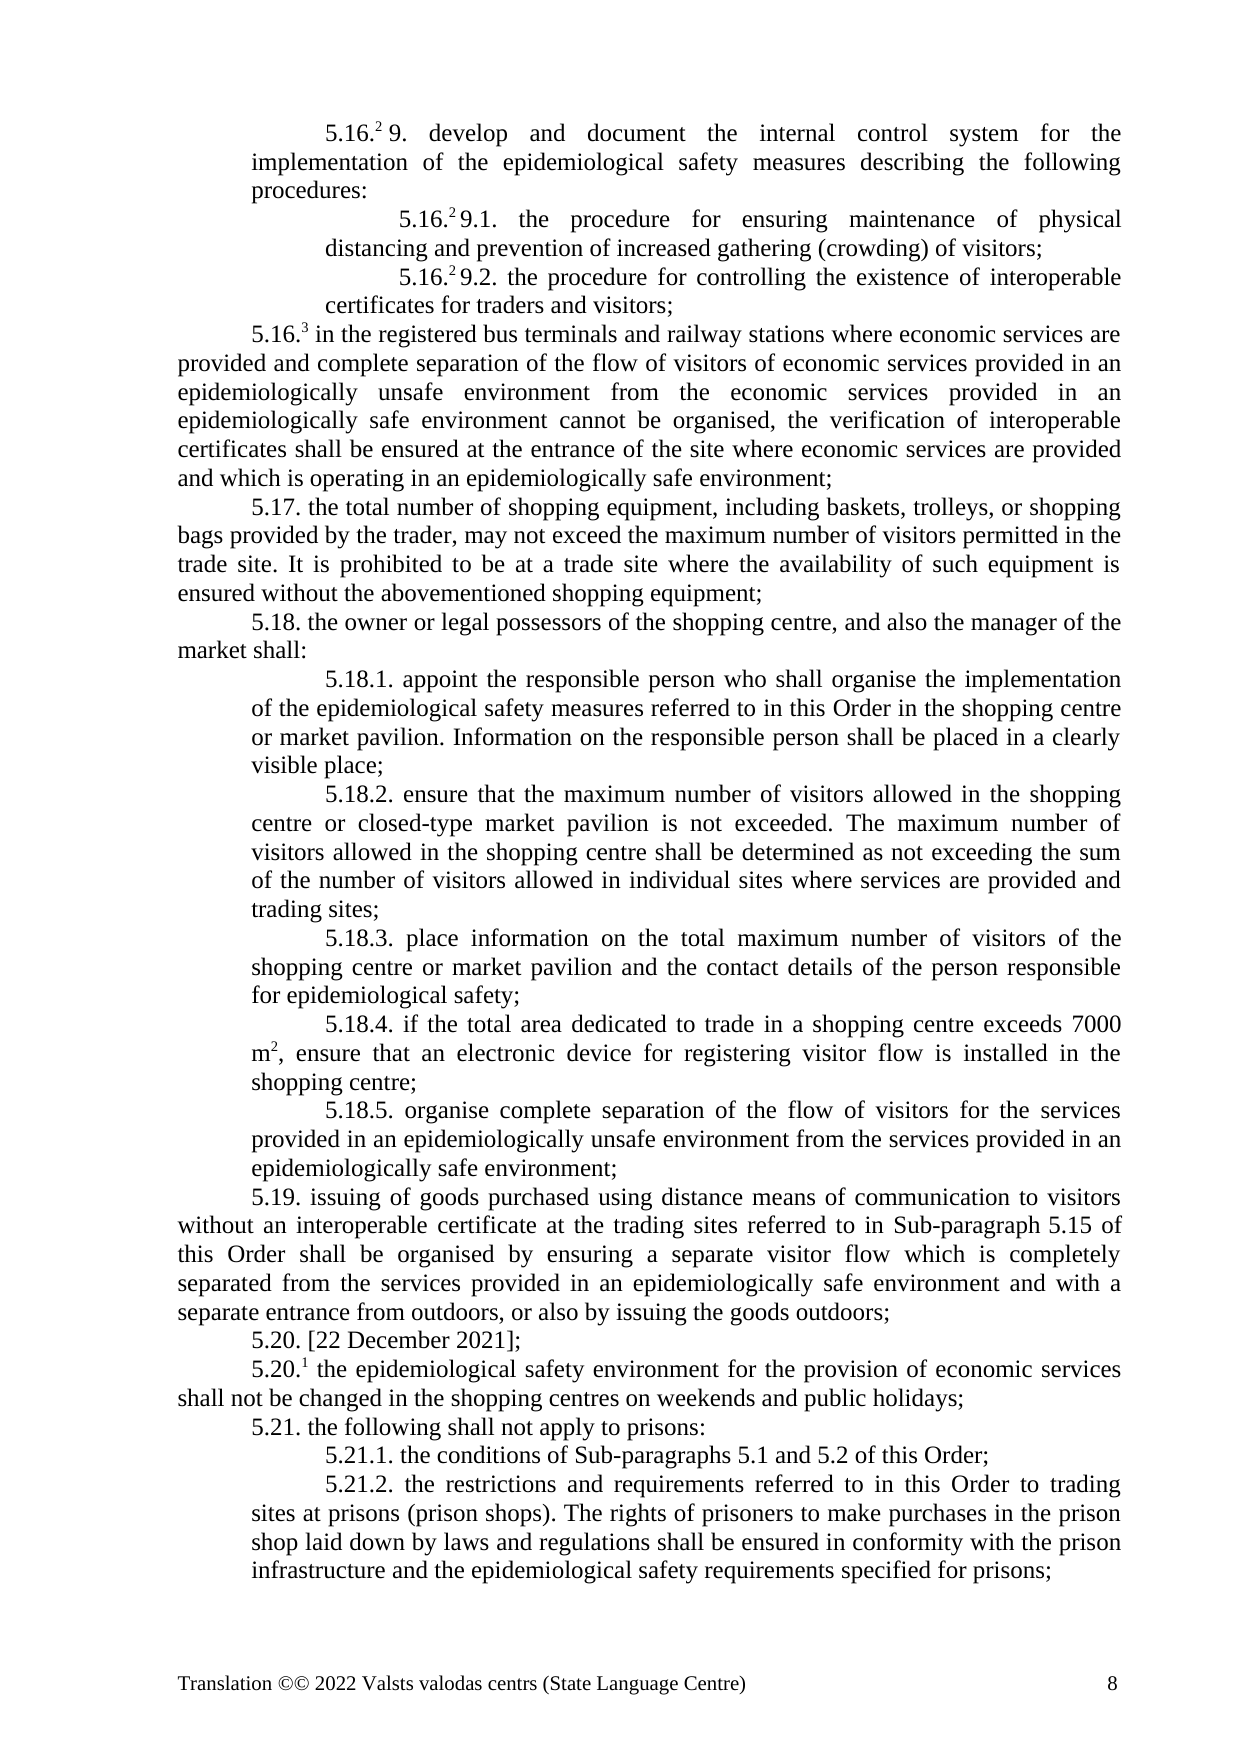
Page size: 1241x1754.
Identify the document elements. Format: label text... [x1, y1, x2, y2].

text 5.18.3. place information on the total maximum number of visitors of the shopping centre or market pavilion and the contact details of the person responsible for epidemiological safety; [251, 923, 1122, 1009]
text 5.18.2. ensure that the maximum number of visitors allowed in the shopping centre or closed-type market pavilion is not exceeded. The maximum number of visitors allowed in the shopping centre shall be determined as not exceeding the sum of the number of visitors allowed in individual sites where services are provided and trading sites; [251, 779, 1122, 923]
text 5.16.3 in the registered bus terminals and railway stations where economic services are provided and complete separation of the flow of visitors of economic services provided in an epidemiologically unsafe environment from the economic services provided in an epidemiologically safe environment cannot be organised, the verification of interoperable certificates shall be ensured at the entrance of the site where economic services are provided and which is operating in an epidemiologically safe environment; [177, 319, 1122, 492]
text 5.18. the owner or legal possessors of the shopping centre, and also the manager of the market shall: [177, 607, 1122, 664]
text 5.21.1. the conditions of Sub-paragraphs 5.1 and 5.2 of this Order; [251, 1441, 1122, 1469]
text 5.21. the following shall not apply to prisons: [177, 1412, 1122, 1441]
text 5.17. the total number of shopping equipment, including baskets, trolleys, or shopping bags provided by the trader, may not exceed the maximum number of visitors permitted in the trade site. It is prohibited to be at a trade site where the availability of such equipment is ensured without the abovementioned shopping equipment; [177, 492, 1122, 607]
text 5.18.1. appoint the responsible person who shall organise the implementation of the epidemiological safety measures referred to in this Order in the shopping centre or market pavilion. Information on the responsible person shall be placed in a clearly visible place; [251, 664, 1122, 779]
text 5.18.5. organise complete separation of the flow of visitors for the services provided in an epidemiologically unsafe environment from the services provided in an epidemiologically safe environment; [251, 1096, 1122, 1182]
text 5.21.2. the restrictions and requirements referred to in this Order to trading sites at prisons (prison shops). The rights of prisoners to make purchases in the prison shop laid down by laws and regulations shall be ensured in conformity with the prison infrastructure and the epidemiological safety requirements specified for prisons; [251, 1469, 1122, 1584]
text 5.16.2 9.2. the procedure for controlling the existence of interoperable certificates for traders and visitors; [325, 262, 1122, 319]
text 5.19. issuing of goods purchased using distance means of communication to visitors without an interoperable certificate at the trading sites referred to in Sub-paragraph 5.15 of this Order shall be organised by ensuring a separate visitor flow which is completely separated from the services provided in an epidemiologically safe environment and with a separate entrance from outdoors, or also by issuing the goods outdoors; [177, 1182, 1122, 1326]
text 5.18.4. if the total area dedicated to trade in a shopping centre exceeds 7000 m2, ensure that an electronic device for registering visitor flow is installed in the shopping centre; [251, 1009, 1122, 1096]
text 5.16.2 9.1. the procedure for ensuring maintenance of physical distancing and prevention of increased gathering (crowding) of visitors; [325, 204, 1122, 262]
text 5.20.1 the epidemiological safety environment for the provision of economic services shall not be changed in the shopping centres on weekends and public holidays; [177, 1354, 1122, 1412]
text 5.20. [22 December 2021]; [177, 1326, 1122, 1354]
text 5.16.2 9. develop and document the internal control system for the implementation of the epidemiological safety measures describing the following procedures: [251, 118, 1122, 204]
